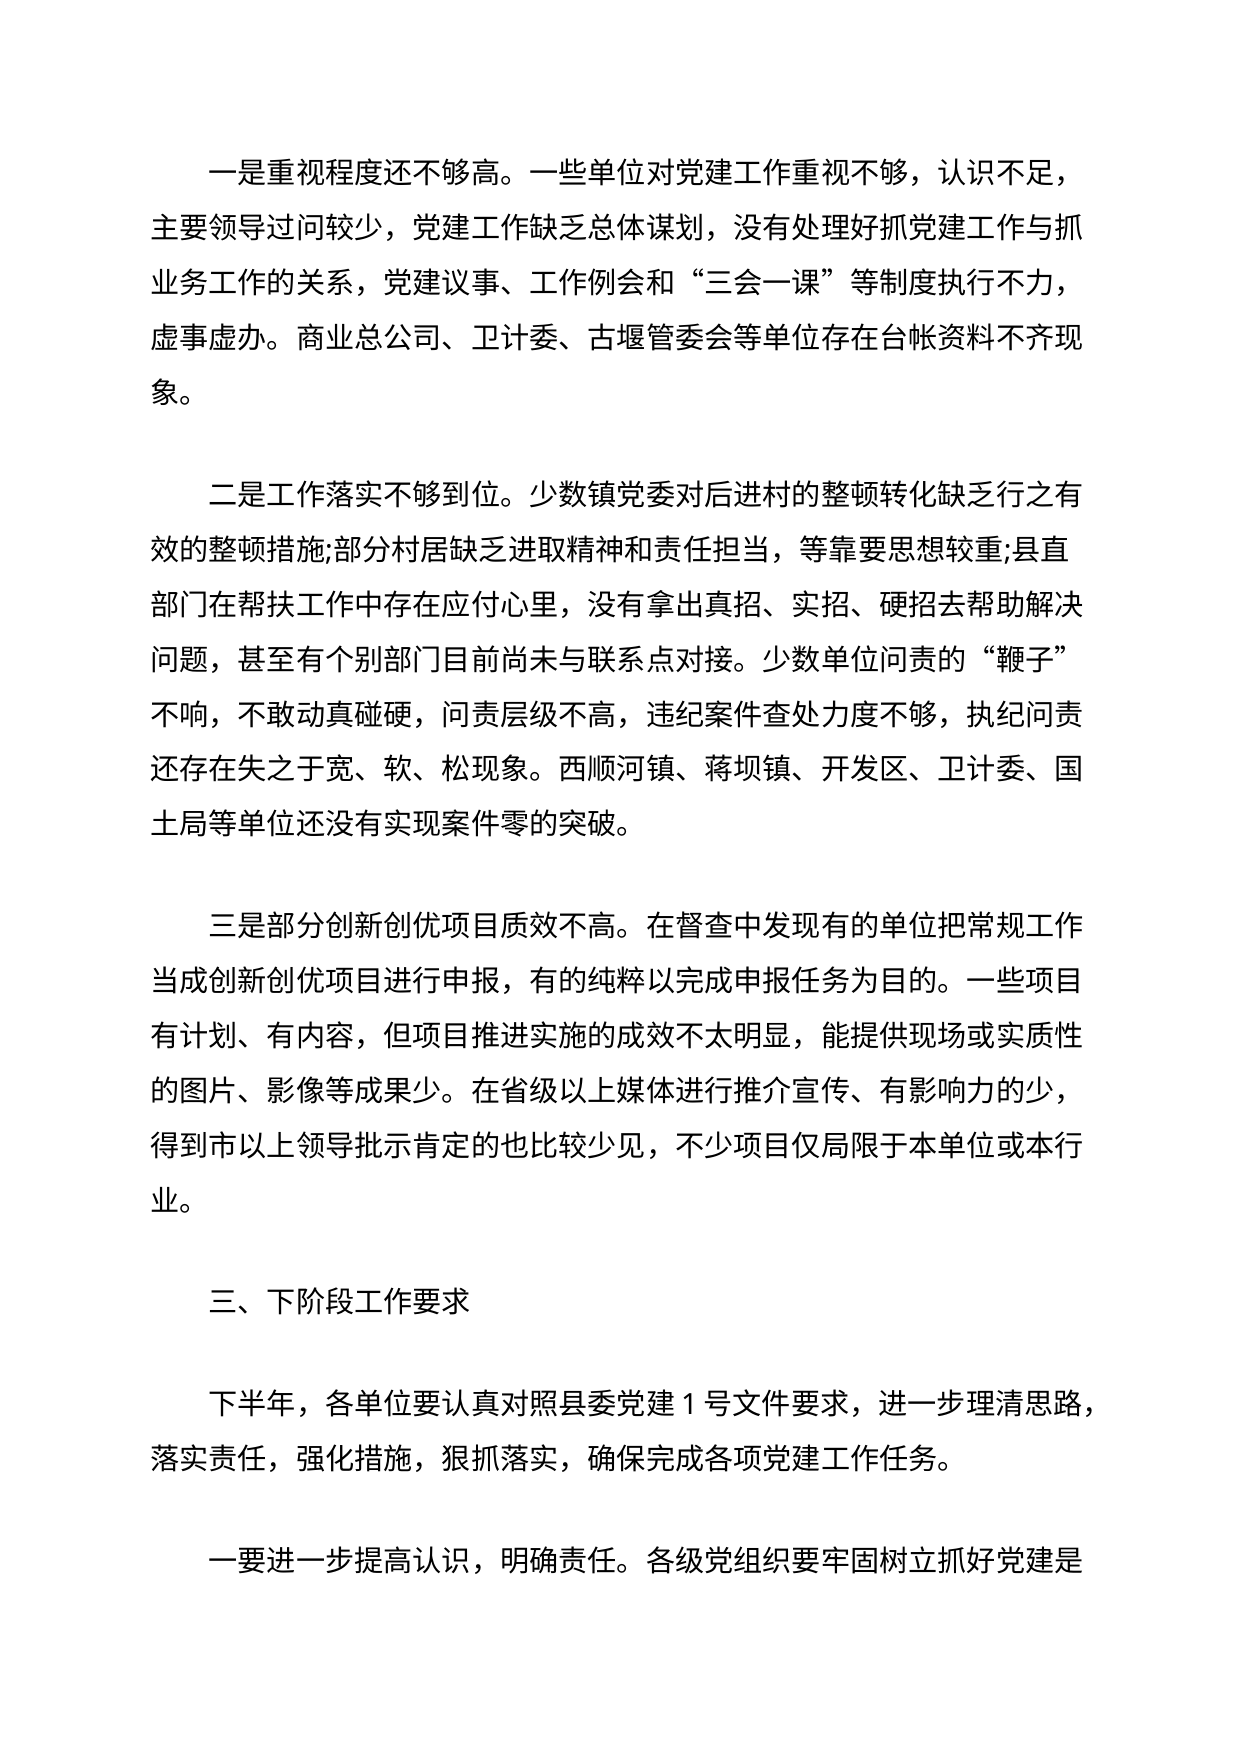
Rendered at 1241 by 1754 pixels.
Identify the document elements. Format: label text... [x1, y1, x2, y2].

text 三、下阶段工作要求 [150, 1279, 1090, 1321]
text 二是工作落实不够到位。少数镇党委对后进村的整顿转化缺乏行之有效的整顿措施;部分村居缺乏进取精神和责任担当，等靠要思想较重;县直部门在帮扶工作中存在应付心里，没有拿出真招、实招、硬招去帮助解决问题，甚至有个别部门目前尚未与联系点对接。少数单位问责的“鞭子”不响，不敢动真碰硬，问责层级不高，违纪案件查处力度不够，执纪问责还存在失之于宽、软、松现象。西顺河镇、蒋坝镇、开发区、卫计委、国土局等单位还没有实现案件零的突破。 [150, 471, 1090, 843]
text 下半年，各单位要认真对照县委党建1号文件要求，进一步理清思路，落实责任，强化措施，狠抓落实，确保完成各项党建工作任务。 [150, 1381, 1090, 1478]
text 一是重视程度还不够高。一些单位对党建工作重视不够，认识不足，主要领导过问较少，党建工作缺乏总体谋划，没有处理好抓党建工作与抓业务工作的关系，党建议事、工作例会和“三会一课”等制度执行不力，虚事虚办。商业总公司、卫计委、古堰管委会等单位存在台帐资料不齐现象。 [150, 150, 1090, 412]
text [150, 1537, 1090, 1580]
text 三是部分创新创优项目质效不高。在督查中发现有的单位把常规工作当成创新创优项目进行申报，有的纯粹以完成申报任务为目的。一些项目有计划、有内容，但项目推进实施的成效不太明显，能提供现场或实质性的图片、影像等成果少。在省级以上媒体进行推介宣传、有影响力的少，得到市以上领导批示肯定的也比较少见，不少项目仅局限于本单位或本行业。 [150, 903, 1090, 1219]
